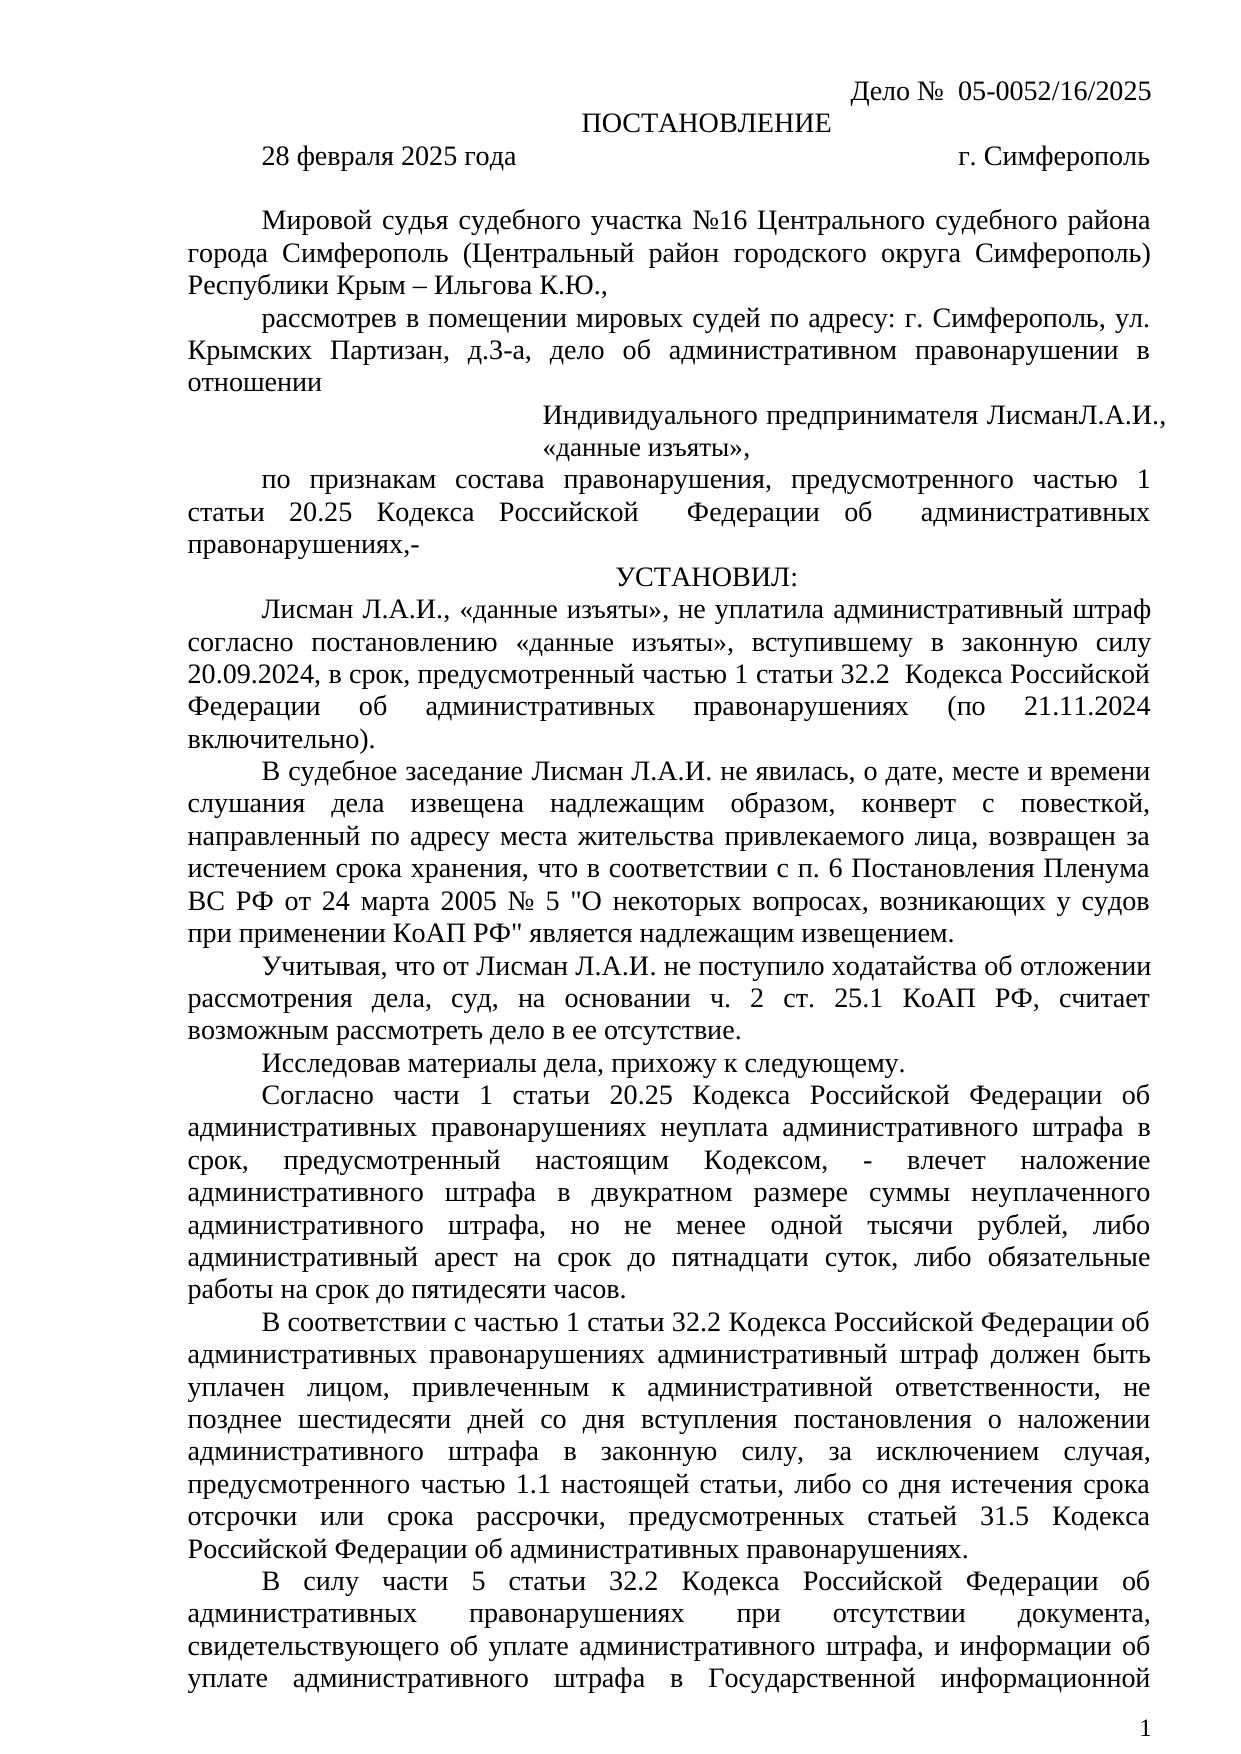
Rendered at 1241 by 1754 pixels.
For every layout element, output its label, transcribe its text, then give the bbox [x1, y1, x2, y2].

text Индивидуального предпринимателя ЛисманЛ.А.И., «данные изъяты», [542, 398, 1167, 463]
text 28 февраля 2025 года г. Симферополь [187, 139, 1152, 171]
text Согласно части 1 статьи 20.25 Кодекса Российской Федерации об административных правонарушениях неуплата административного штрафа в срок, предусмотренный настоящим Кодексом, - влечет наложение административного штрафа в двукратном размере суммы неуплаченного административного штрафа, но не менее одной тысячи рублей, либо административный арест на срок до пятнадцати суток, либо обязательные работы на срок до пятидесяти часов. [187, 1078, 1152, 1305]
text Дело № 05-0052/16/2025 [187, 74, 1152, 106]
text рассмотрев в помещении мировых судей по адресу: г. Симферополь, ул. Крымских Партизан, д.3-а, дело об административном правонарушении в отношении [187, 301, 1152, 398]
text по признакам состава правонарушения, предусмотренного частью 1 статьи 20.25 Кодекса Российской Федерации об административных правонарушениях,- [187, 463, 1152, 560]
text Учитывая, что от Лисман Л.А.И. не поступило ходатайства об отложении рассмотрения дела, суд, на основании ч. 2 ст. 25.1 КоАП РФ, считает возможным рассмотреть дело в ее отсутствие. [187, 948, 1152, 1046]
text В соответствии с частью 1 статьи 32.2 Кодекса Российской Федерации об административных правонарушениях административный штраф должен быть уплачен лицом, привлеченным к административной ответственности, не позднее шестидесяти дней со дня вступления постановления о наложении административного штрафа в законную силу, за исключением случая, предусмотренного частью 1.1 настоящей статьи, либо со дня истечения срока отсрочки или срока рассрочки, предусмотренных статьей 31.5 Кодекса Российской Федерации об административных правонарушениях. [187, 1305, 1152, 1564]
text Исследовав материалы дела, прихожу к следующему. [187, 1046, 1152, 1078]
text Мировой судья судебного участка №16 Центрального судебного района города Симферополь (Центральный район городского округа Симферополь) Республики Крым – Ильгова К.Ю., [187, 203, 1152, 301]
text В судебное заседание Лисман Л.А.И. не явилась, о дате, месте и времени слушания дела извещена надлежащим образом, конверт с повесткой, направленный по адресу места жительства привлекаемого лица, возвращен за истечением срока хранения, что в соответствии с п. 6 Постановления Пленума ВС РФ от 24 марта 2005 № 5 "О некоторых вопросах, возникающих у судов при применении КоАП РФ" является надлежащим извещением. [187, 754, 1152, 948]
text Лисман Л.А.И., «данные изъяты», не уплатила административный штраф согласно постановлению «данные изъяты», вступившему в законную силу 20.09.2024, в срок, предусмотренный частью 1 статьи 32.2 Кодекса Российской Федерации об административных правонарушениях (по 21.11.2024 включительно). [187, 592, 1152, 754]
text ПОСТАНОВЛЕНИЕ [187, 106, 1152, 139]
text УСТАНОВИЛ: [187, 560, 1152, 592]
